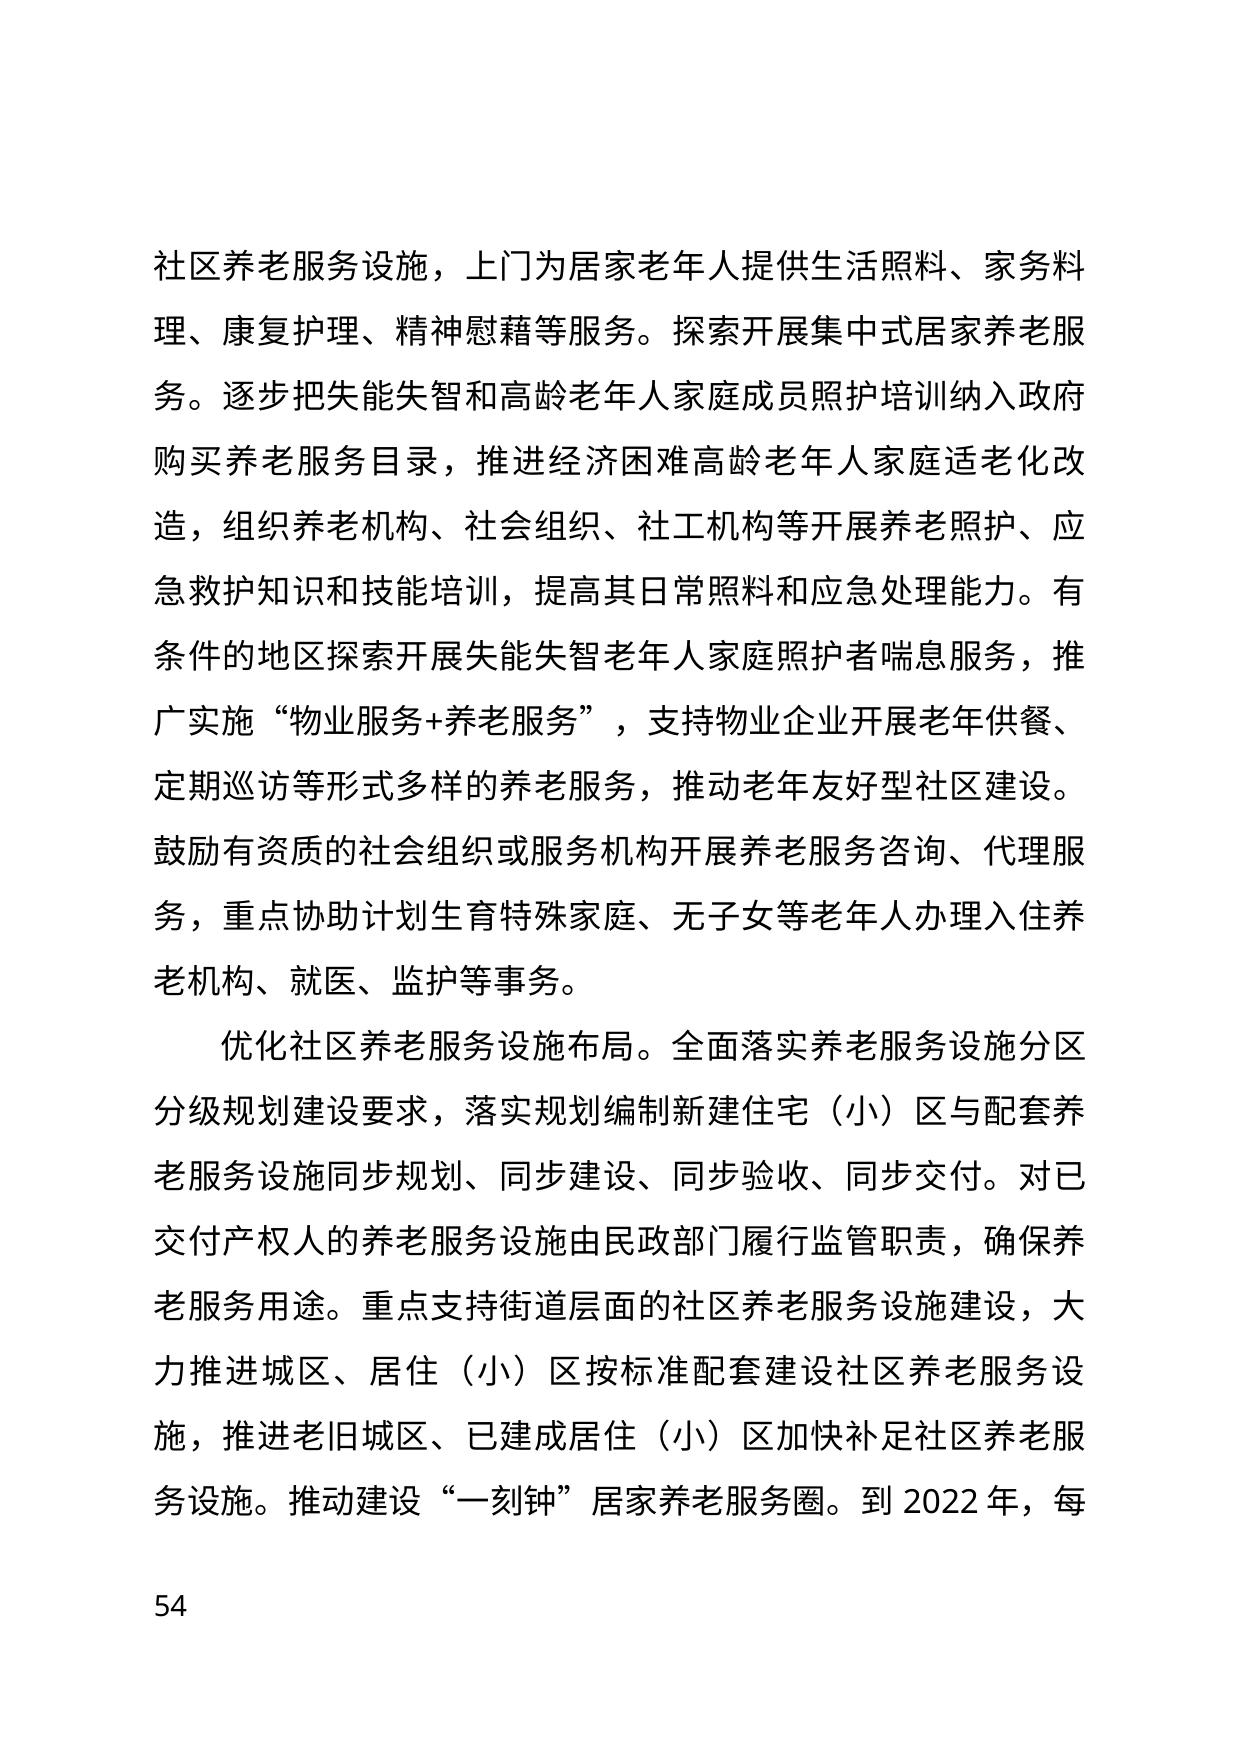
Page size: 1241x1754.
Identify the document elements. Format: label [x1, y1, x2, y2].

text [153, 1011, 1087, 1531]
text [153, 231, 1087, 1011]
